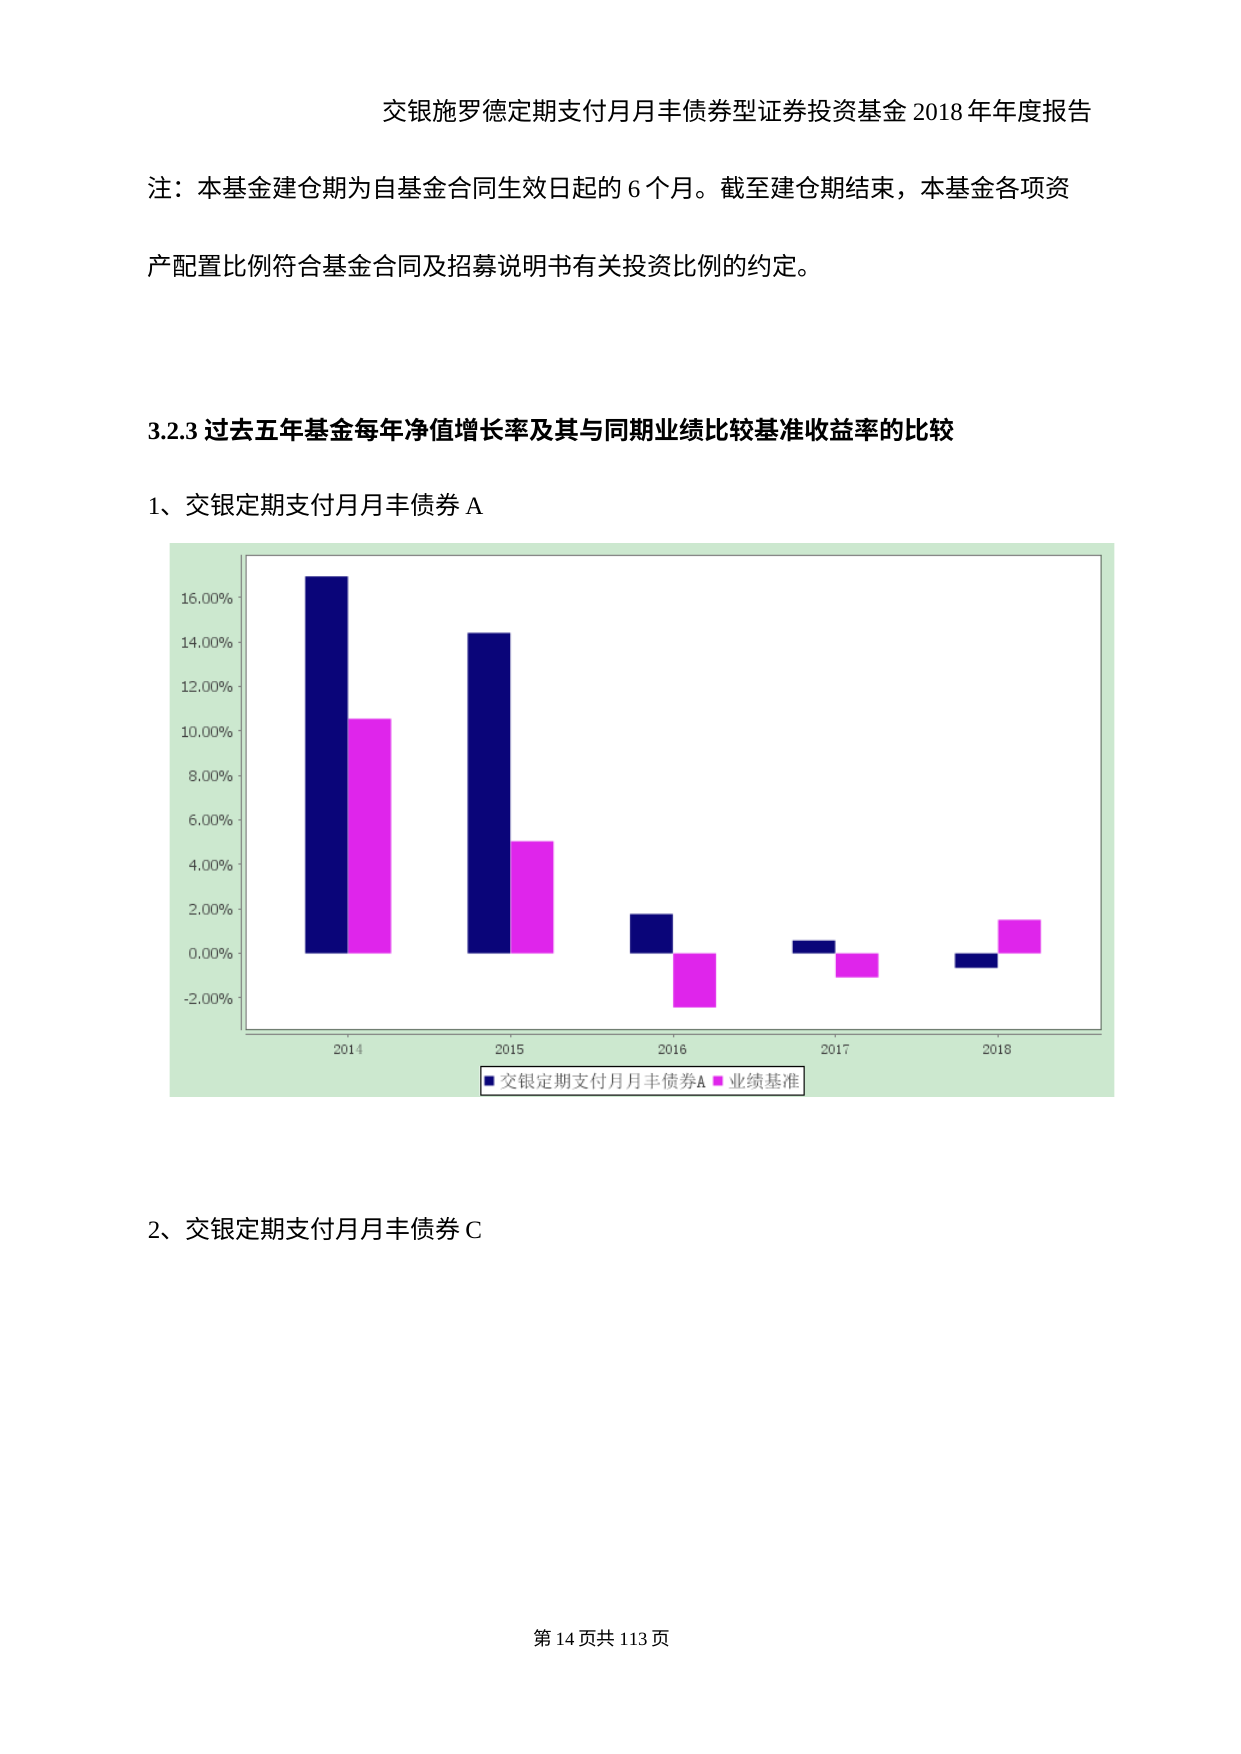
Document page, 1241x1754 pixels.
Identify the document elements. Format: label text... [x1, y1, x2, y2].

text 3.2.3 过去五年基金每年净值增长率及其与同期业绩比较基准收益率的比较 [148, 396, 1092, 461]
text 1、交银定期支付月月丰债券A [148, 471, 1092, 536]
picture [169, 543, 1115, 1097]
text 2、交银定期支付月月丰债券C [148, 1195, 1092, 1260]
text 注：本基金建仓期为自基金合同生效日起的6个月。截至建仓期结束，本基金各项资产配置比例符合基金合同及招募说明书有关投资比例的约定。 [148, 154, 1092, 297]
